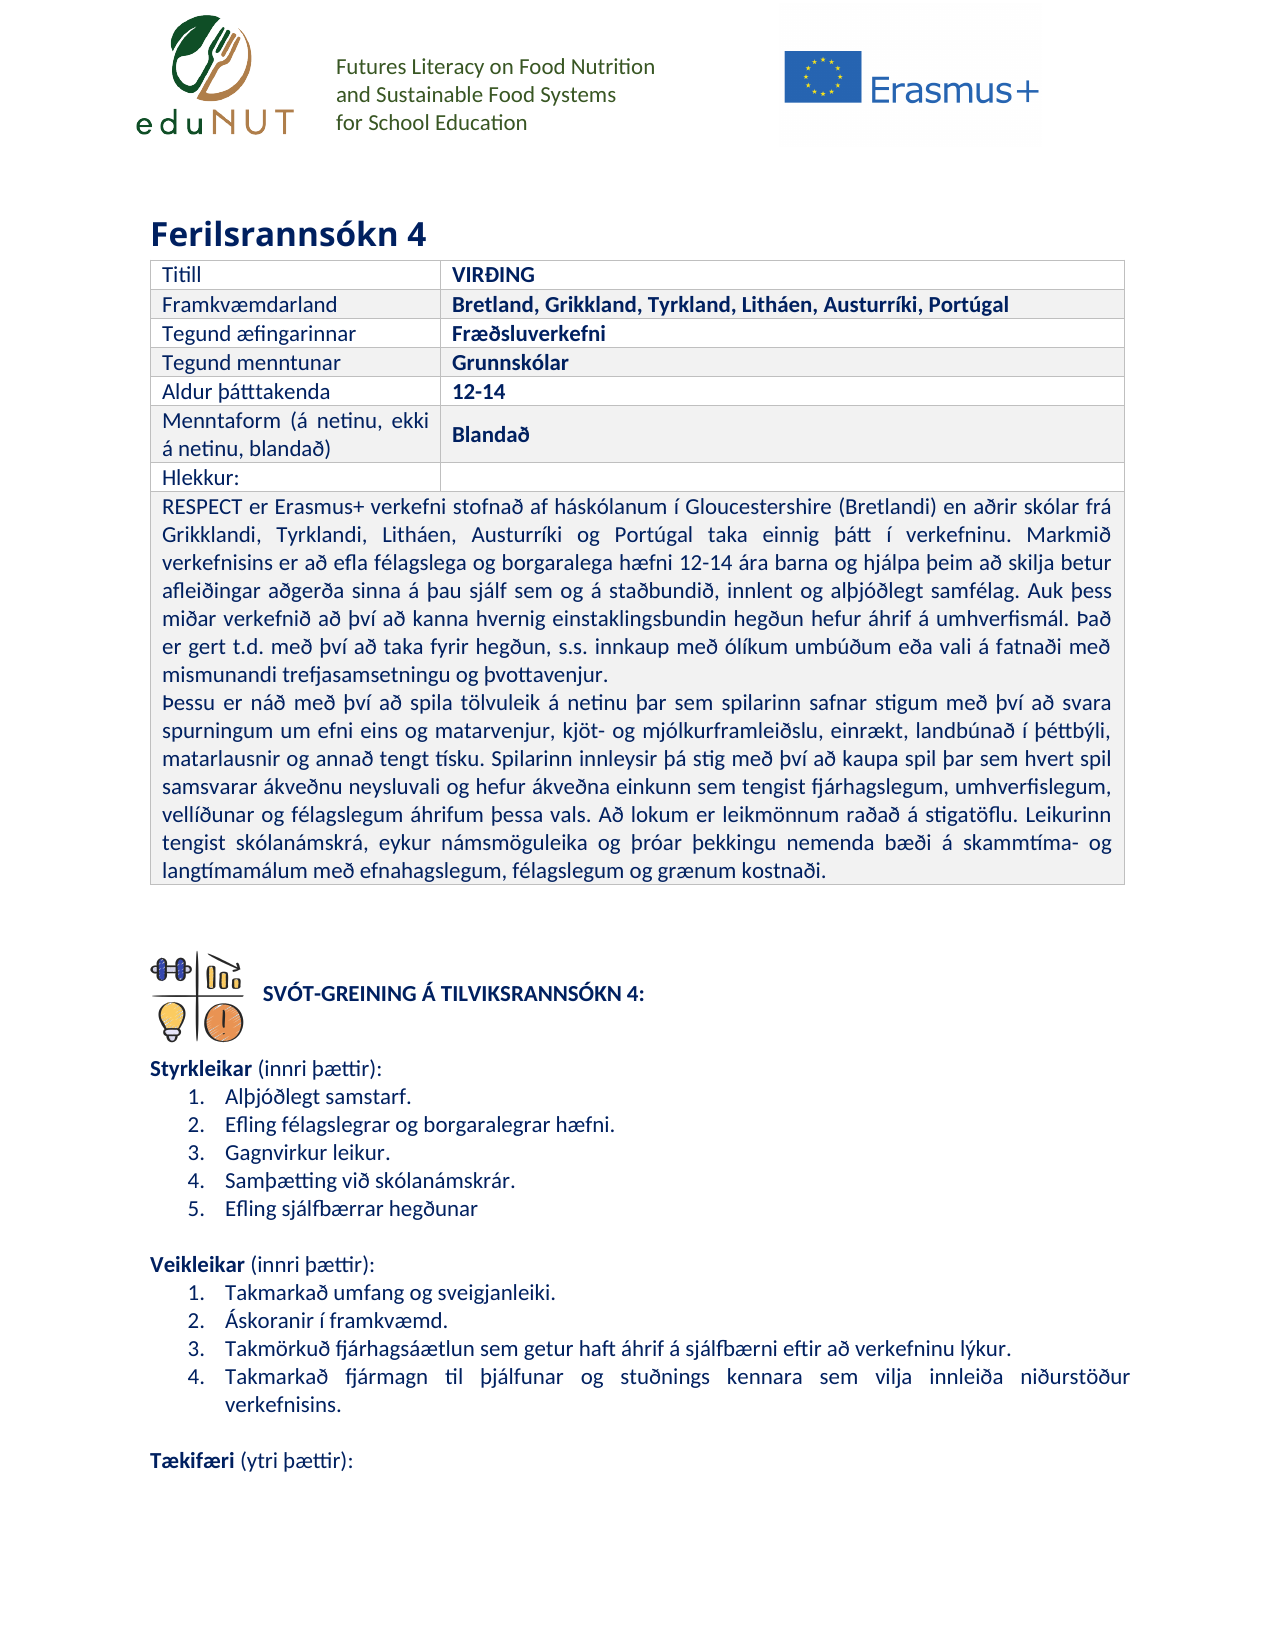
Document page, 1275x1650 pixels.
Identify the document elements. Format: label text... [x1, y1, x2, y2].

table_cell Framkvæmdarland [151, 290, 440, 318]
table_cell Bretland, Grikkland, Tyrkland, Litháen, Austurríki, Portúgal [441, 290, 1124, 318]
table_cell 12-14 [441, 377, 1124, 405]
list Takmörkuð fjárhagsáætlun sem getur haft áhrif á sjálfbærni eftir að verkefninu lýkur. [187, 1334, 1132, 1362]
subtitle Ferilsrannsókn 4 [150, 211, 1125, 256]
table_cell Grunnskólar [441, 348, 1124, 376]
table_header Titill [151, 261, 440, 289]
list Áskoranir í framkvæmd. [187, 1306, 1132, 1334]
table_cell Blandað [441, 406, 1124, 462]
text Veikleikar (innri þættir): [150, 1250, 1132, 1278]
list Efling félagslegrar og borgaralegrar hæfni. [187, 1110, 1132, 1138]
table_cell Tegund æfingarinnar [151, 319, 440, 347]
table_cell RESPECT er Erasmus+ verkefni stofnað af háskólanum í Gloucestershire (Bretlandi) en aðrir skólar frá Grikklandi, Tyrklandi, Litháen, Austurríki og Portúgal taka einnig þátt í verkefninu. Markmið verkefnisins er að efla félagslega og borgaralega hæfni 12-14 ára barna og hjálpa þeim að skilja betur afleiðingar aðgerða sinna á þau sjálf sem og á staðbundið, innlent og alþjóðlegt samfélag. Auk þess miðar verkefnið að því að kanna hvernig einstaklingsbundin hegðun hefur áhrif á umhverfismál. Það er gert t.d. með því að taka fyrir hegðun, s.s. innkaup með ólíkum umbúðum eða vali á fatnaði með mismunandi trefjasamsetningu og þvottavenjur. Þessu er náð með því að spila tölvuleik á netinu þar sem spilarinn safnar stigum með því að svara spurningum um efni eins og matarvenjur, kjöt- og mjólkurframleiðslu, einrækt, landbúnað í þéttbýli, matarlausnir og annað tengt tísku. Spilarinn innleysir þá stig með því að kaupa spil þar sem hvert spil samsvarar ákveðnu neysluvali og hefur ákveðna einkunn sem tengist fjárhagslegum, umhverfislegum, vellíðunar og félagslegum áhrifum þessa vals. Að lokum er leikmönnum raðað á stigatöflu. Leikurinn tengist skólanámskrá, eykur námsmöguleika og þróar þekkingu nemenda bæði á skammtíma- og langtímamálum með efnahagslegum, félagslegum og grænum kostnaði. [151, 492, 1124, 884]
table_header VIRÐING [441, 261, 1124, 289]
picture [82, 10, 345, 150]
text Tækifæri (ytri þættir): [150, 1446, 1132, 1474]
table_cell [441, 463, 1124, 491]
table_cell Hlekkur: [151, 463, 440, 491]
table_cell Aldur þátttakenda [151, 377, 440, 405]
list Gagnvirkur leikur. [187, 1138, 1132, 1166]
table_cell Menntaform (á netinu, ekki á netinu, blandað) [151, 406, 440, 462]
list Samþætting við skólanámskrár. [187, 1166, 1132, 1194]
list Takmarkað fjármagn til þjálfunar og stuðnings kennara sem vilja innleiða niðurstöður verkefnisins. [187, 1362, 1132, 1418]
picture [779, 3, 1042, 147]
list Takmarkað umfang og sveigjanleiki. [187, 1278, 1132, 1306]
list Efling sjálfbærrar hegðunar [187, 1194, 1125, 1222]
list Alþjóðlegt samstarf. [187, 1082, 1132, 1110]
text Styrkleikar (innri þættir): [150, 1054, 1132, 1082]
text SVÓT-GREINING Á TILVIKSRANNSÓKN 4: [244, 979, 1125, 1007]
table_cell Tegund menntunar [151, 348, 440, 376]
table_cell Fræðsluverkefni [441, 319, 1124, 347]
picture [150, 949, 244, 1043]
